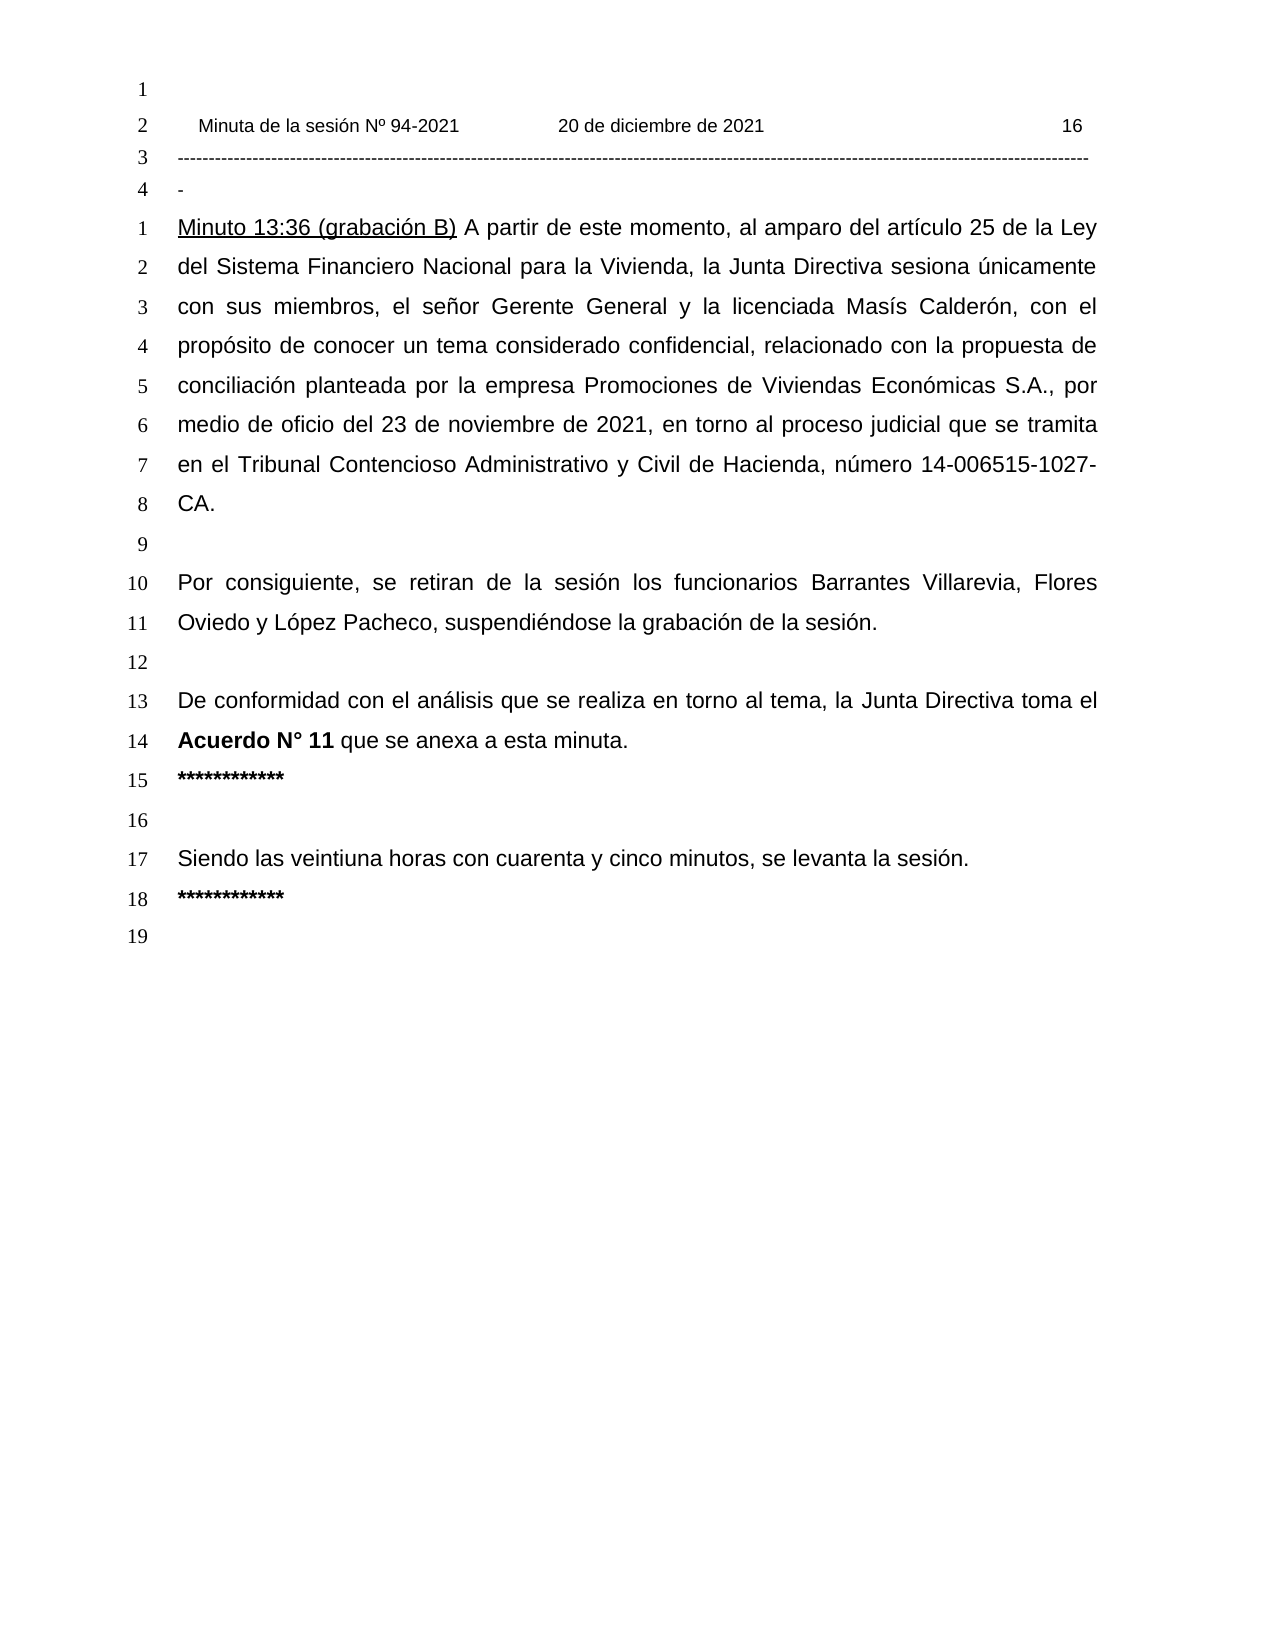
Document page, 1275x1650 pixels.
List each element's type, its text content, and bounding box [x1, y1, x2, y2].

text Por consiguiente, se retiran de la sesión los funcionarios Barrantes Villarevia, Flores Oviedo y López Pacheco, suspendiéndose la grabación de la sesión. [177, 569, 1098, 635]
text ************ [177, 885, 1098, 911]
text De conformidad con el análisis que se realiza en torno al tema, la Junta Directiva toma el Acuerdo N° 11 que se anexa a esta minuta. [177, 687, 1098, 753]
title Siendo las veintiuna horas con cuarenta y cinco minutos, se levanta la sesión. [177, 845, 1098, 872]
text ************ [177, 766, 1098, 793]
text Minuto 13:36 (grabación B) A partir de este momento, al amparo del artículo 25 de la Ley del Sistema Financiero Nacional para la Vivienda, la Junta Directiva sesiona únicamente con sus miembros, el señor Gerente General y la licenciada Masís Calderón, con el propósito de conocer un tema considerado confidencial, relacionado con la propuesta de conciliación planteada por la empresa Promociones de Viviendas Económicas S.A., por medio de oficio del 23 de noviembre de 2021, en torno al proceso judicial que se tramita en el Tribunal Contencioso Administrativo y Civil de Hacienda, número 14-006515-1027-CA. [177, 214, 1098, 516]
